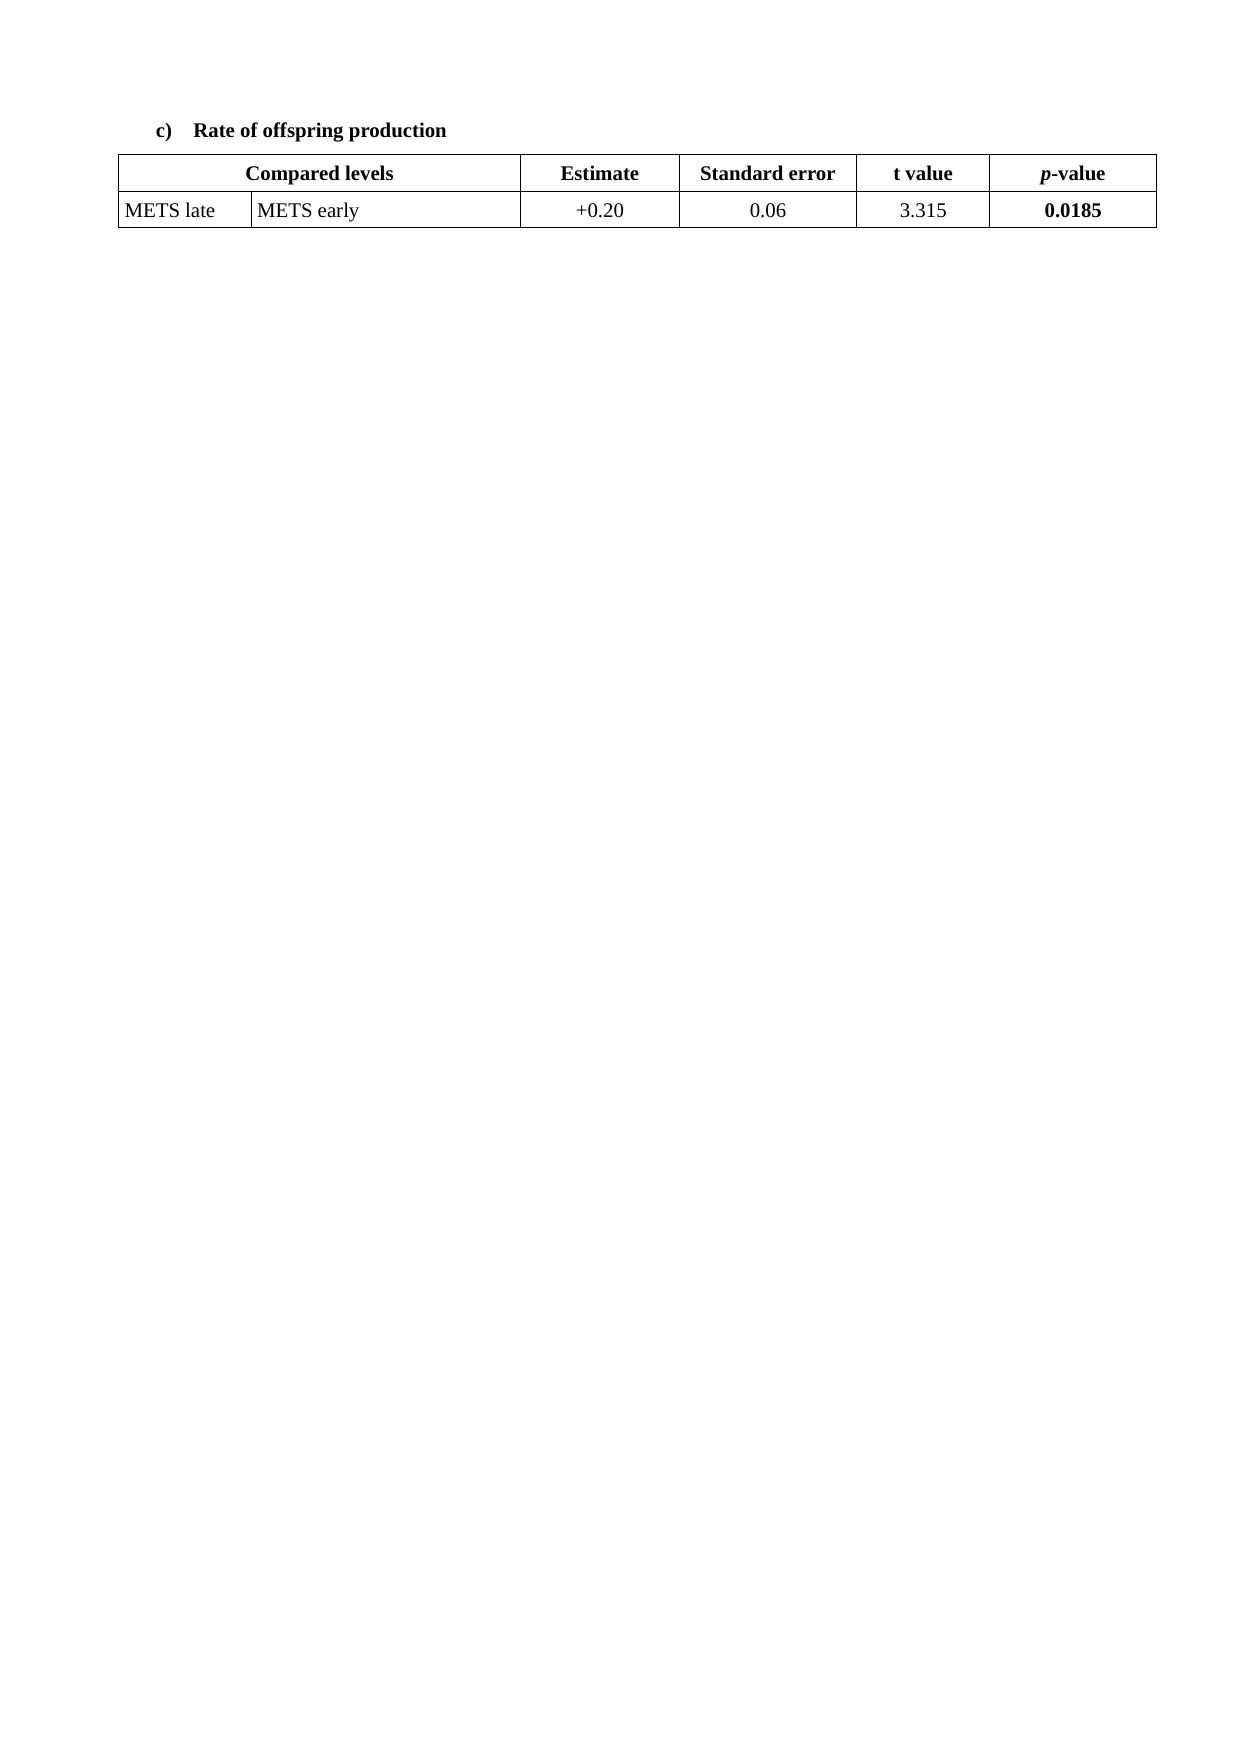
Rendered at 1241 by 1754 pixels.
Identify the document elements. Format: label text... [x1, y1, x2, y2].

table_header Compared levels [119, 155, 520, 191]
table_cell 3.315 [857, 192, 989, 227]
table_header Standard error [680, 155, 856, 191]
list Rate of offspring production [156, 118, 1122, 142]
table_header Estimate [521, 155, 679, 191]
table_cell 0.06 [680, 192, 856, 227]
table_cell METS late [119, 192, 251, 227]
table_cell 0.0185 [990, 192, 1156, 227]
table_header p-value [990, 155, 1156, 191]
table_header t value [857, 155, 989, 191]
table_cell +0.20 [521, 192, 679, 227]
table_cell METS early [252, 192, 520, 227]
